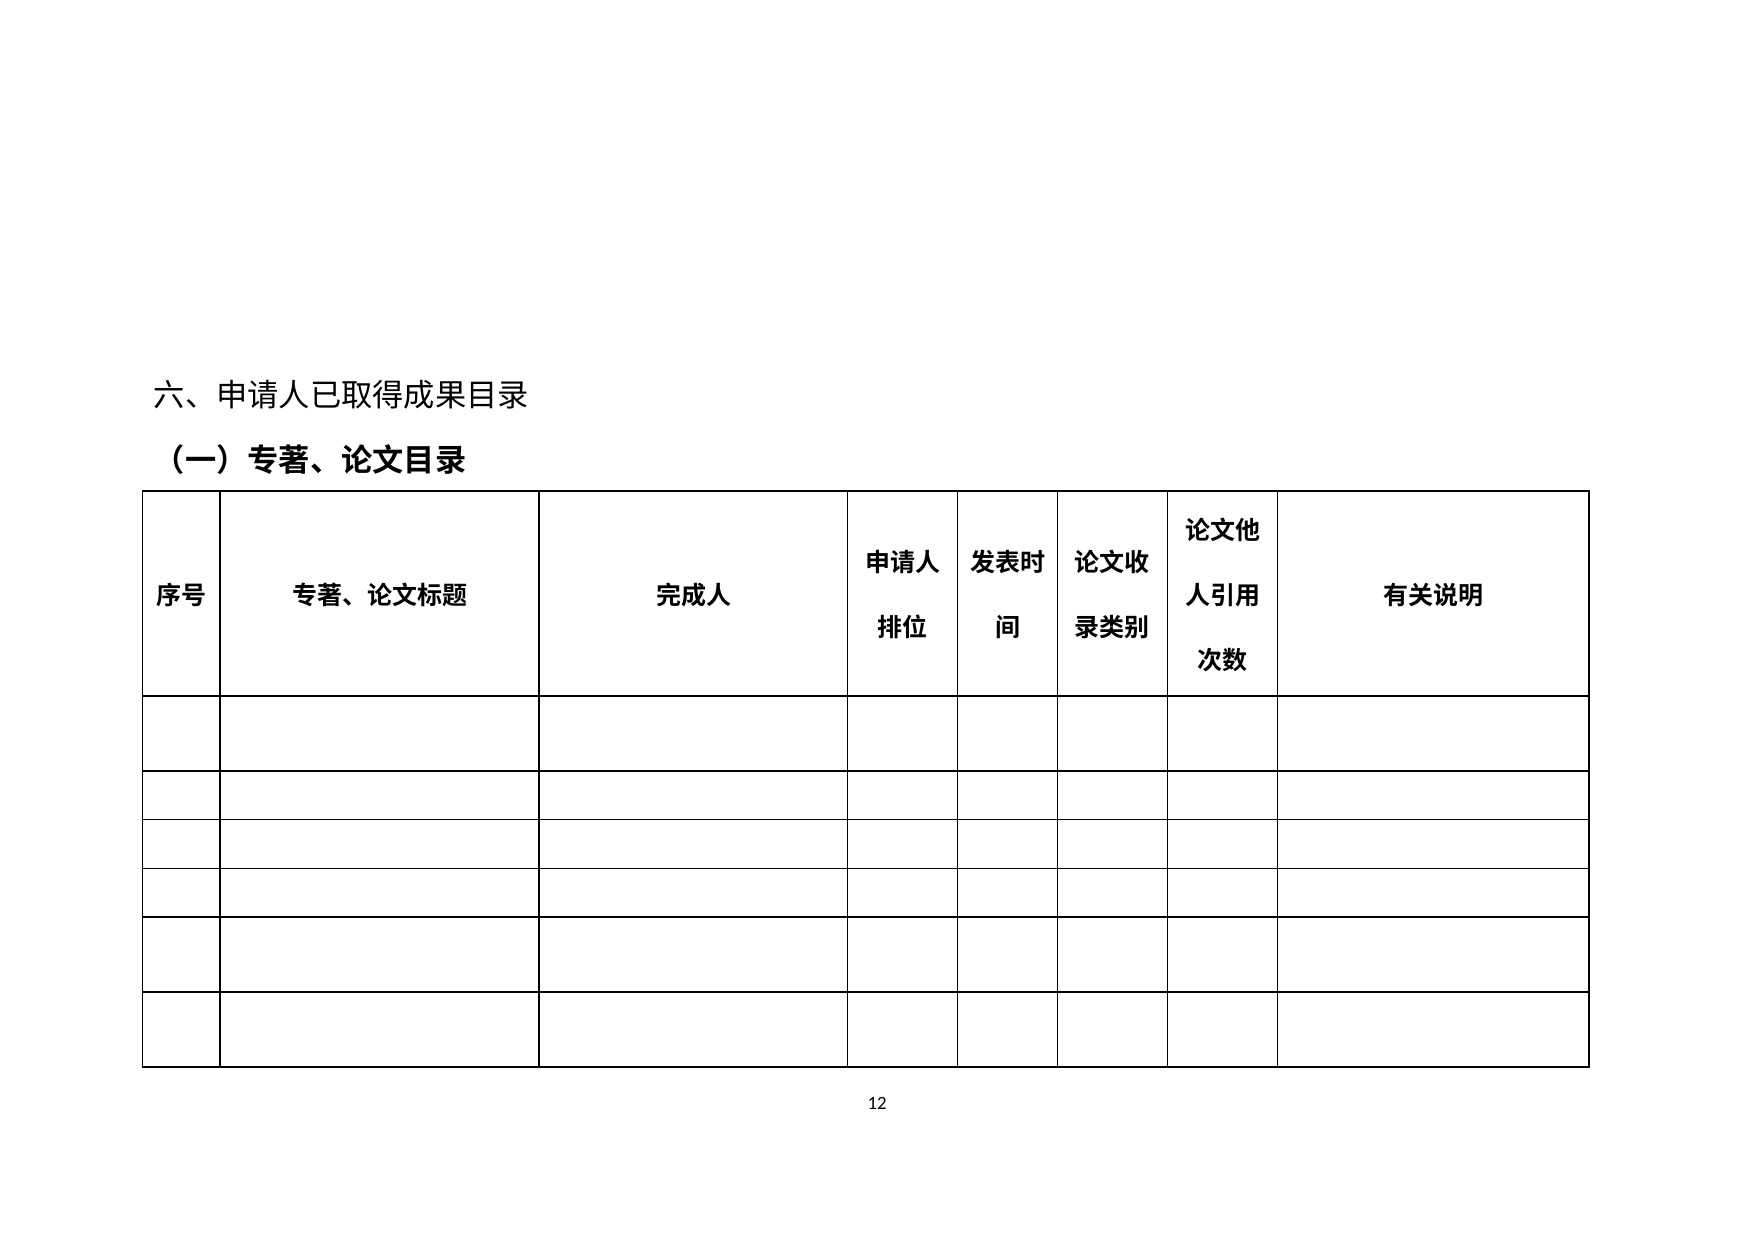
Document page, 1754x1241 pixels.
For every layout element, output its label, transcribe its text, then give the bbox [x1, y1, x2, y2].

table_cell [1058, 993, 1167, 1066]
table_cell [143, 772, 219, 819]
table_cell [1168, 993, 1277, 1066]
table_cell [1168, 820, 1277, 867]
table_cell [540, 869, 847, 916]
table_cell [540, 772, 847, 819]
table_cell [540, 918, 847, 991]
table_cell [1168, 869, 1277, 916]
table_header 有关说明 [1278, 492, 1588, 695]
table_header 专著、论文标题 [221, 492, 538, 695]
table_cell [1278, 918, 1588, 991]
table_cell [143, 869, 219, 916]
table_cell [221, 697, 538, 770]
table_cell [1058, 869, 1167, 916]
text （一）专著、论文目录 [153, 425, 1600, 490]
table_cell [1168, 697, 1277, 770]
table_cell [848, 869, 957, 916]
table_cell [1058, 697, 1167, 770]
table_cell [143, 820, 219, 867]
table_cell [143, 918, 219, 991]
table_cell [1278, 869, 1588, 916]
table_cell [221, 918, 538, 991]
table_cell [1168, 918, 1277, 991]
table_cell [540, 820, 847, 867]
table_header 完成人 [540, 492, 847, 695]
table_cell [848, 820, 957, 867]
table_header 论文他人引用次数 [1168, 492, 1277, 695]
table_cell [221, 869, 538, 916]
table_cell [848, 697, 957, 770]
table_cell [143, 697, 219, 770]
table_cell [540, 993, 847, 1066]
table_cell [221, 993, 538, 1066]
table_cell [540, 697, 847, 770]
table_cell [1058, 772, 1167, 819]
table_cell [221, 820, 538, 867]
table_cell [1278, 697, 1588, 770]
table_cell [221, 772, 538, 819]
table_cell [848, 993, 957, 1066]
table_cell [958, 918, 1057, 991]
table_cell [958, 993, 1057, 1066]
table_cell [1168, 772, 1277, 819]
text 六、申请人已取得成果目录 [153, 360, 1600, 425]
table_cell [848, 918, 957, 991]
table_cell [848, 772, 957, 819]
table_header 序号 [143, 492, 219, 695]
table_cell [143, 993, 219, 1066]
table_cell [1058, 918, 1167, 991]
table_header 申请人排位 [848, 492, 957, 695]
table_cell [958, 772, 1057, 819]
table_cell [958, 869, 1057, 916]
table_header 发表时间 [958, 492, 1057, 695]
table_cell [1278, 993, 1588, 1066]
table_cell [1278, 772, 1588, 819]
table_cell [958, 820, 1057, 867]
table_cell [1278, 820, 1588, 867]
table_header 论文收录类别 [1058, 492, 1167, 695]
table_cell [958, 697, 1057, 770]
table_cell [1058, 820, 1167, 867]
